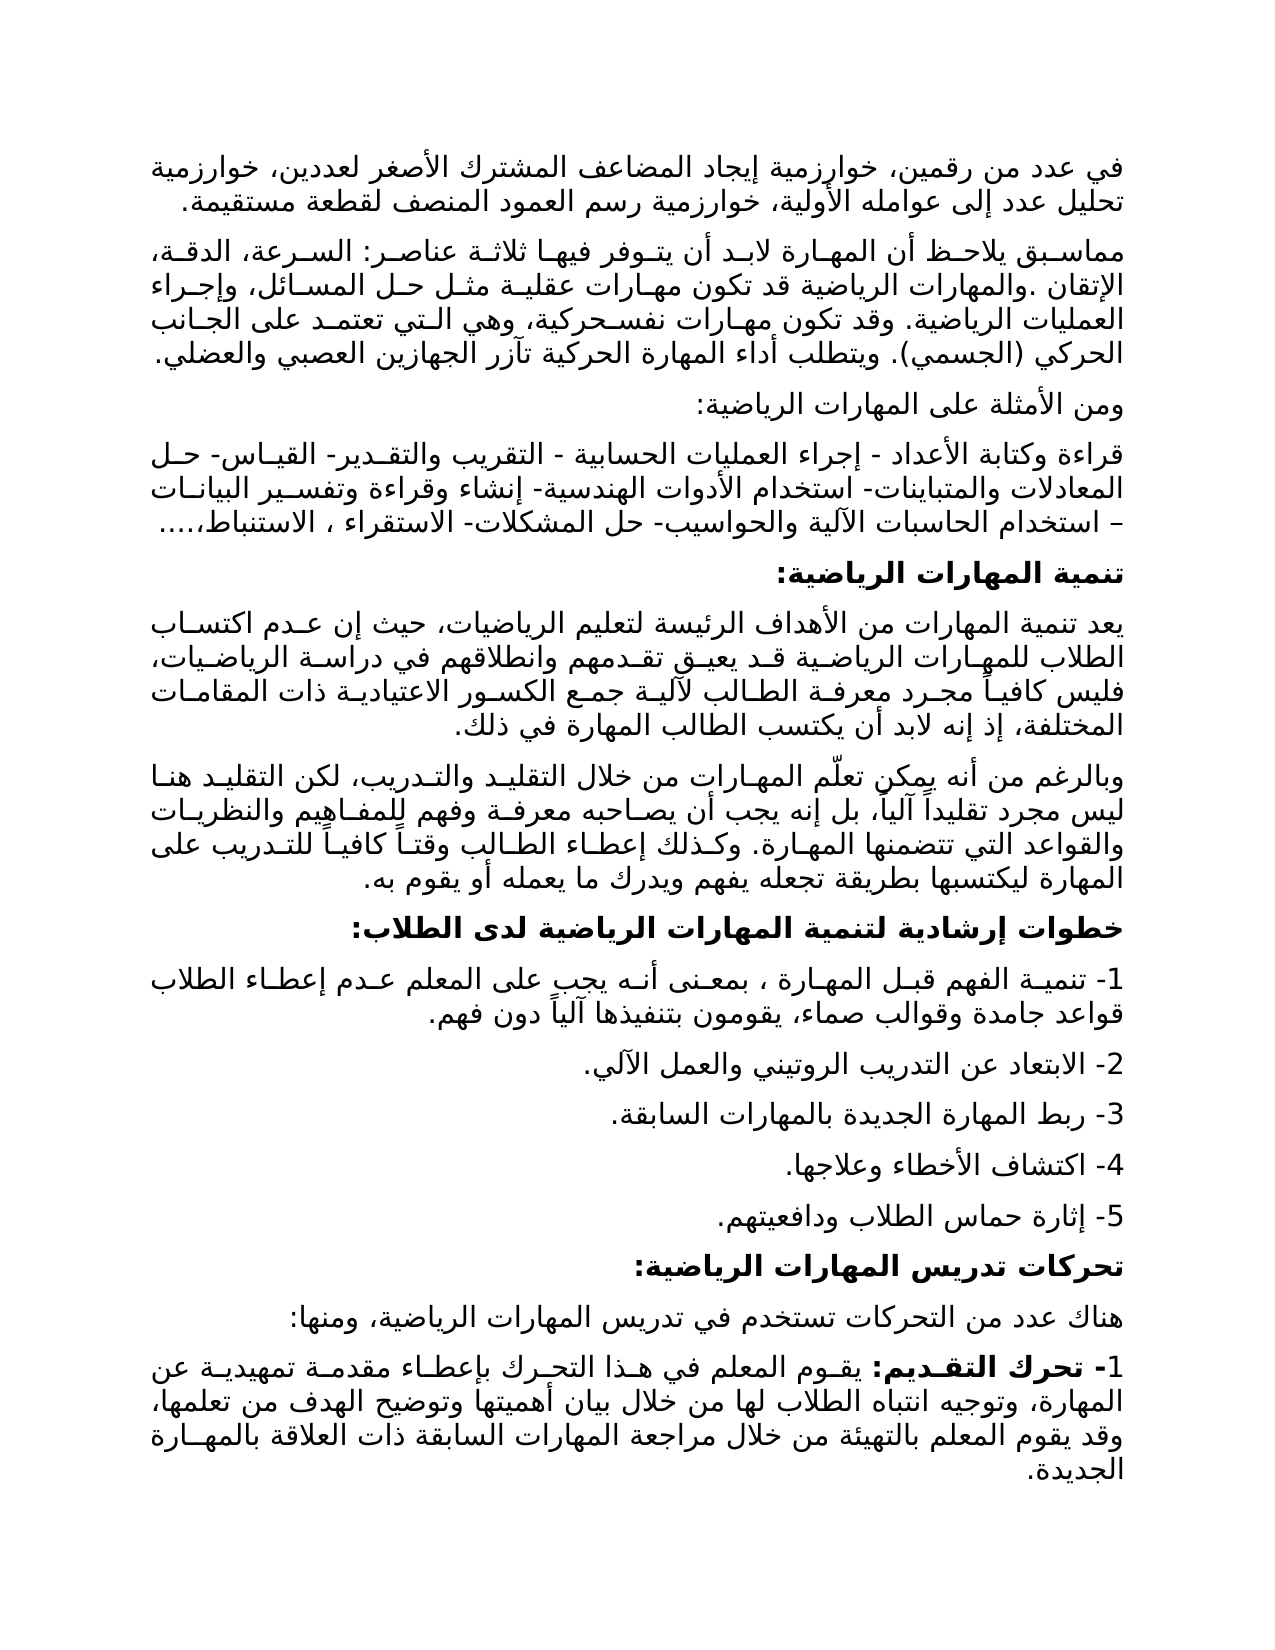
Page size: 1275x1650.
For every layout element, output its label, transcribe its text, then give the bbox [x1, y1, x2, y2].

text 3- ربط المهارة الجديدة بالمهارات السابقة. [150, 1098, 1125, 1132]
text قراءة وكتابة الأعداد - إجراء العمليات الحسابية - التقريب والتقدير- القياس- حل المعادلات والمتباينات- استخدام الأدوات الهندسية- إنشاء وقراءة وتفسير البيانات – استخدام الحاسبات الآلية والحواسيب- حل المشكلات- الاستقراء ، الاستنباط،.... [150, 438, 1125, 539]
text تنمية المهارات الرياضية: [150, 556, 1125, 590]
text 4- اكتشاف الأخطاء وعلاجها. [150, 1148, 1125, 1182]
text وبالرغم من أنه يمكن تعلّم المهارات من خلال التقليد والتدريب، لكن التقليد هنا ليس مجرد تقليداً آلياً، بل إنه يجب أن يصاحبه معرفة وفهم للمفاهيم والنظريات والقواعد التي تتضمنها المهارة. وكذلك إعطاء الطالب وقتاً كافياً للتدريب على المهارة ليكتسبها بطريقة تجعله يفهم ويدرك ما يعمله أو يقوم به. [150, 759, 1125, 895]
text تحركات تدريس المهارات الرياضية: [150, 1249, 1125, 1283]
text مماسبق يلاحظ أن المهارة لابد أن يتوفر فيها ثلاثة عناصر: السرعة، الدقة، الإتقان .والمهارات الرياضية قد تكون مهارات عقلية مثل حل المسائل، وإجراء العمليات الرياضية. وقد تكون مهارات نفسحركية، وهي التي تعتمد على الجانب الحركي (الجسمي). ويتطلب أداء المهارة الحركية تآزر الجهازين العصبي والعضلي. [150, 234, 1125, 370]
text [150, 150, 1125, 218]
text يعد تنمية المهارات من الأهداف الرئيسة لتعليم الرياضيات، حيث إن عدم اكتساب الطلاب للمهارات الرياضية قد يعيق تقدمهم وانطلاقهم في دراسة الرياضيات، فليس كافياً مجرد معرفة الطالب لآلية جمع الكسور الاعتيادية ذات المقامات المختلفة، إذ إنه لابد أن يكتسب الطالب المهارة في ذلك. [150, 607, 1125, 743]
text 2- الابتعاد عن التدريب الروتيني والعمل الآلي. [150, 1047, 1125, 1081]
text 5- إثارة حماس الطلاب ودافعيتهم. [150, 1199, 1125, 1233]
text 1- تحرك التقديم: يقوم المعلم في هذا التحرك بإعطاء مقدمة تمهيدية عن المهارة، وتوجيه انتباه الطلاب لها من خلال بيان أهميتها وتوضيح الهدف من تعلمها، وقد يقوم المعلم بالتهيئة من خلال مراجعة المهارات السابقة ذات العلاقة بالمهارة الجديدة. [150, 1351, 1125, 1487]
text ومن الأمثلة على المهارات الرياضية: [150, 387, 1125, 421]
text خطوات إرشادية لتنمية المهارات الرياضية لدى الطلاب: [150, 912, 1125, 946]
text 1- تنمية الفهم قبل المهارة ، بمعنى أنه يجب على المعلم عدم إعطاء الطلاب قواعد جامدة وقوالب صماء، يقومون بتنفيذها آلياً دون فهم. [150, 962, 1125, 1030]
text هناك عدد من التحركات تستخدم في تدريس المهارات الرياضية، ومنها: [150, 1300, 1125, 1334]
